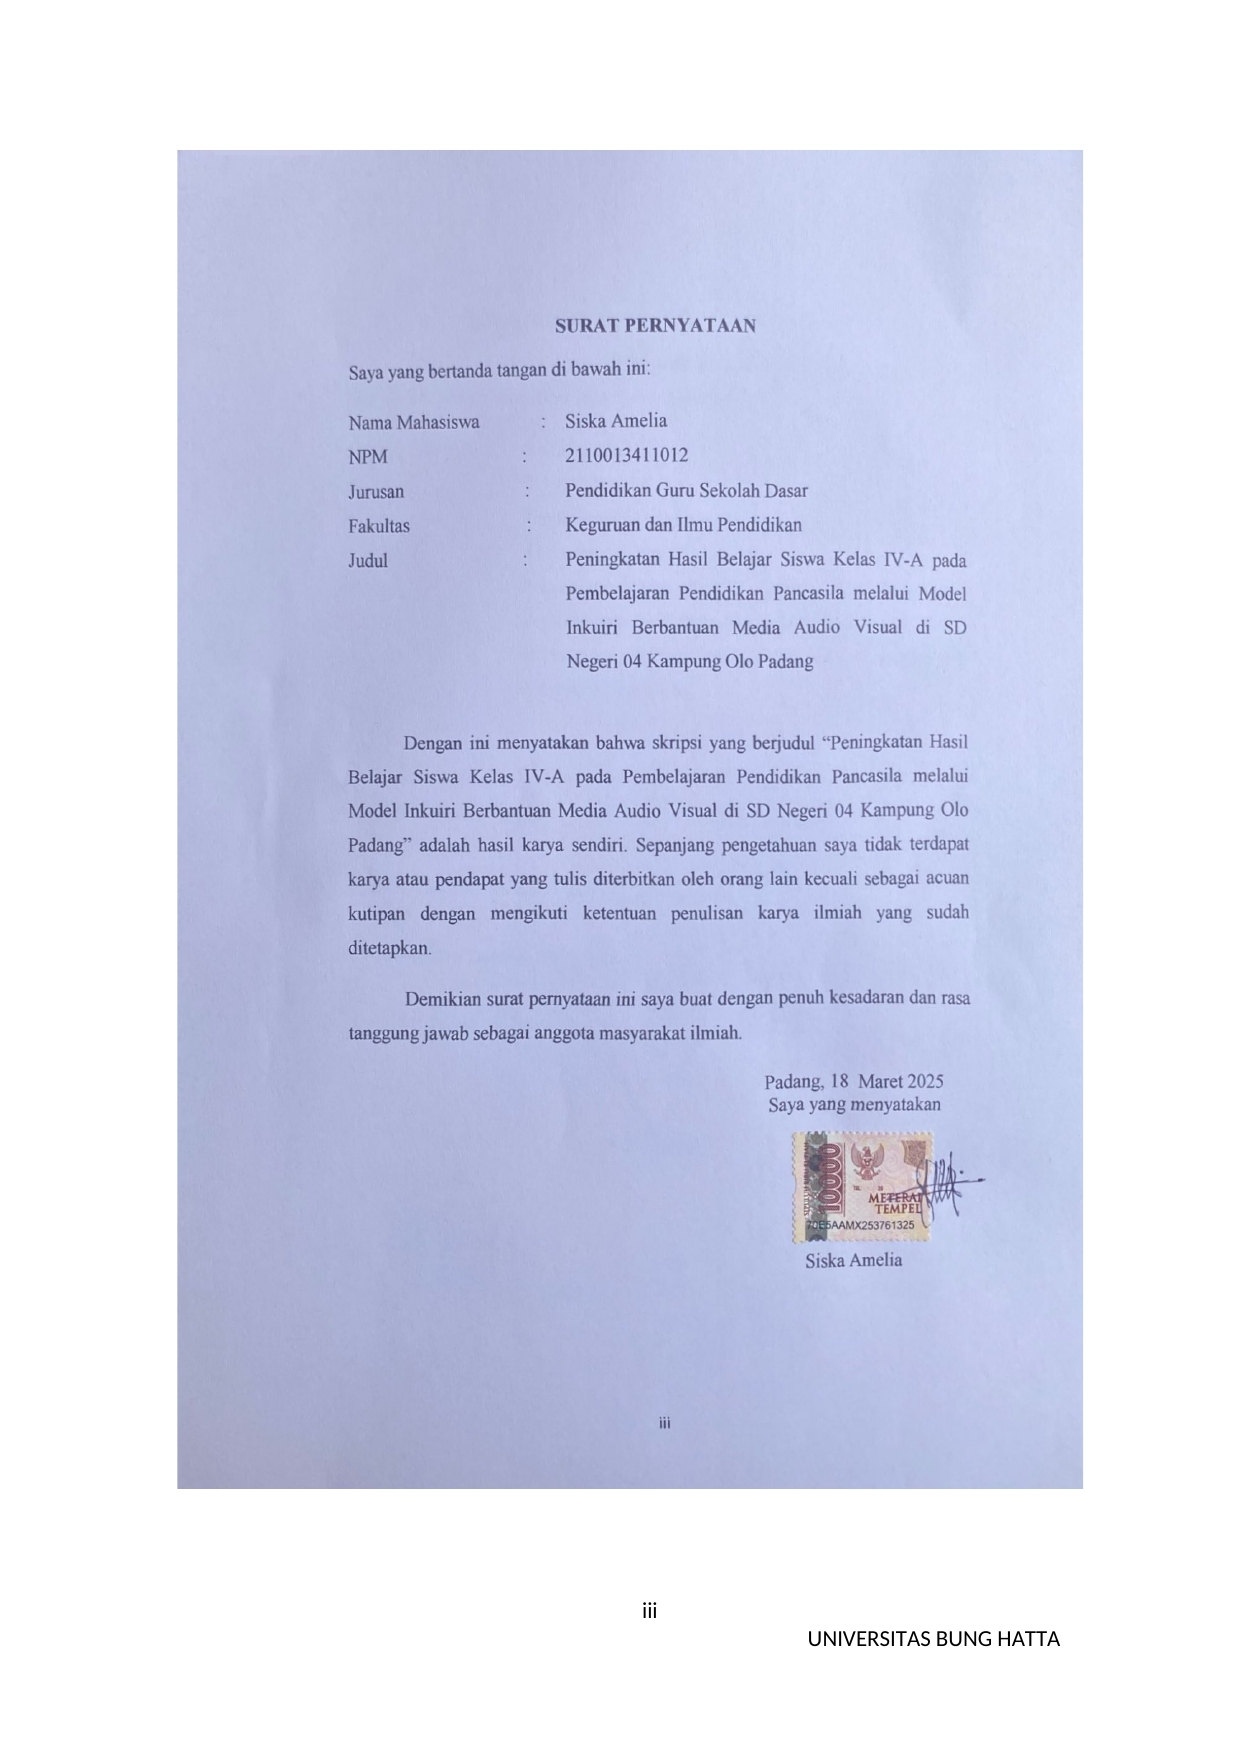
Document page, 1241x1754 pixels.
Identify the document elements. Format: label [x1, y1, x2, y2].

picture [176, 150, 1083, 1486]
